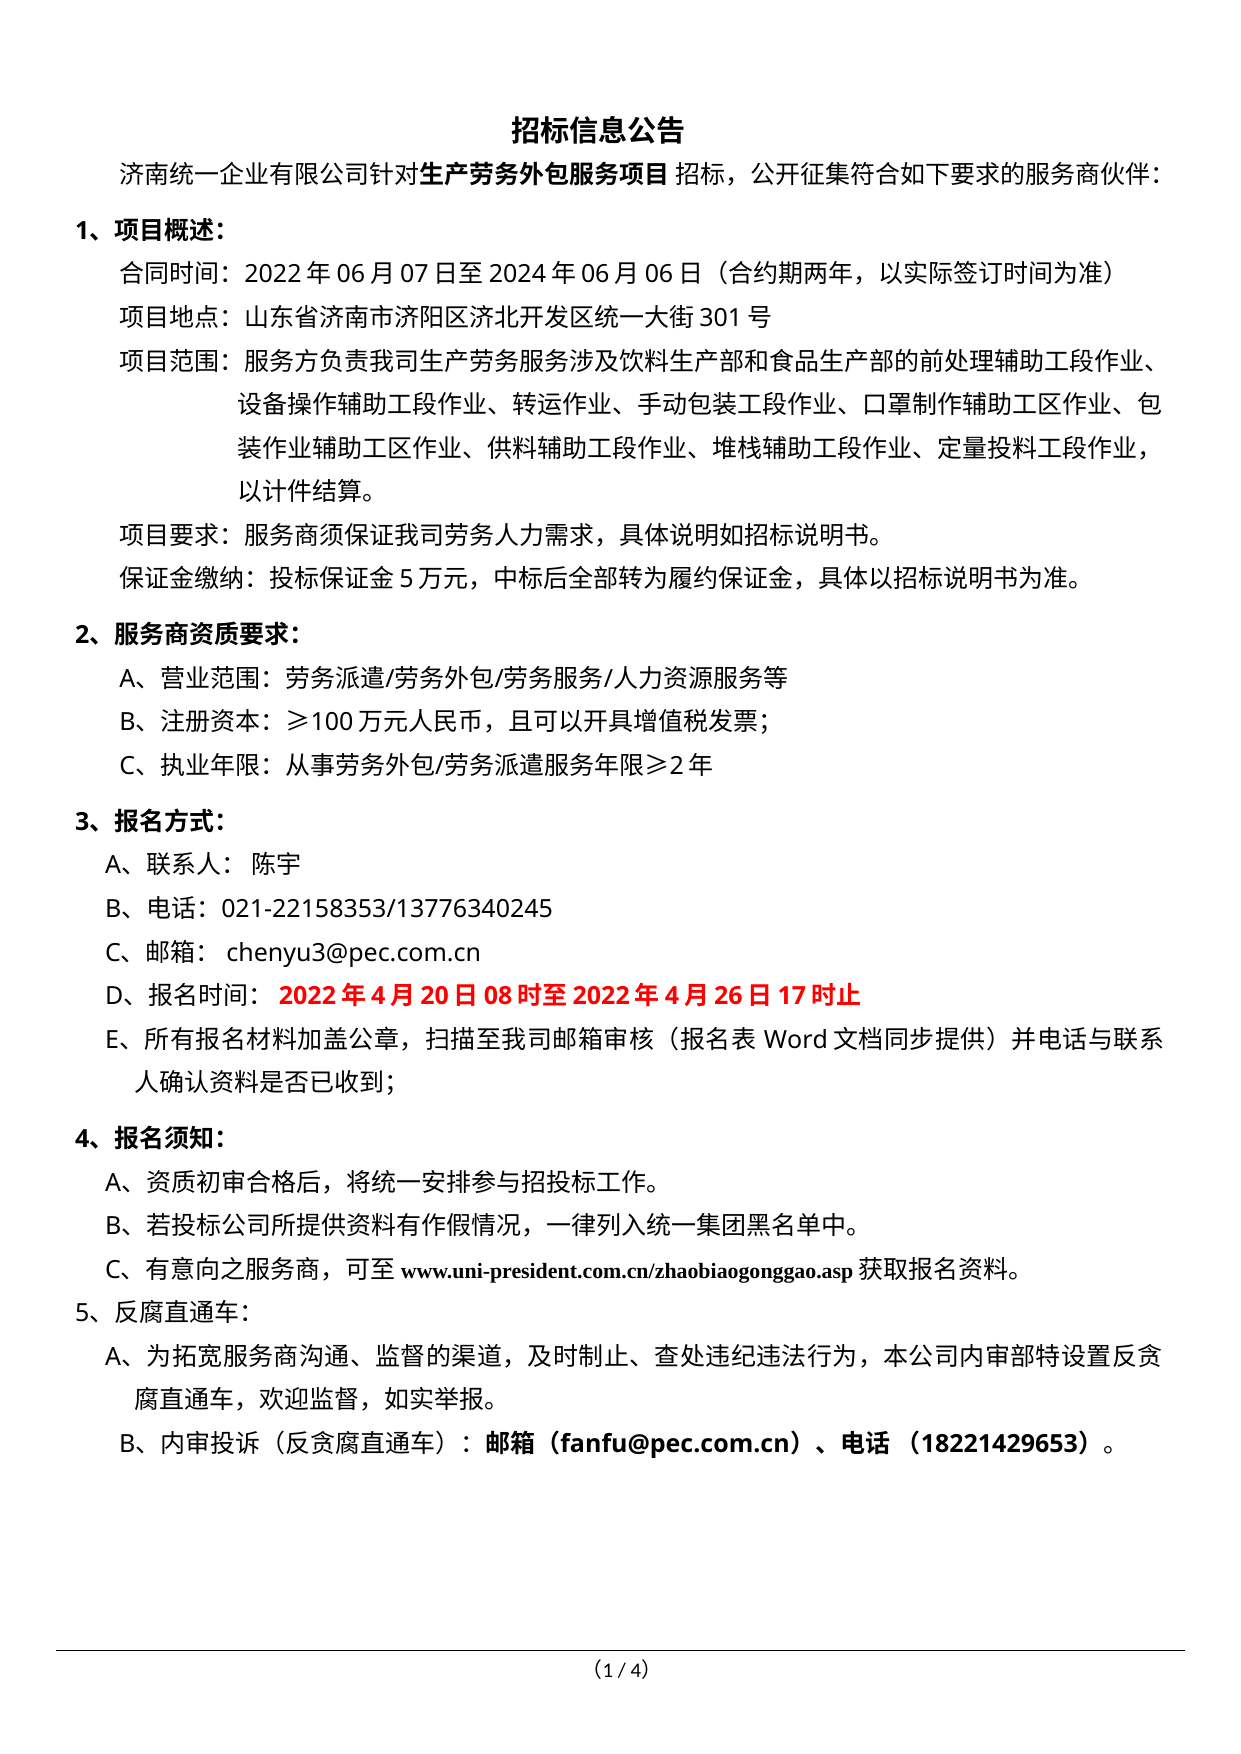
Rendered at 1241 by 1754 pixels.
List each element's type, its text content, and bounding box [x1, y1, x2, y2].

text D、报名时间： 2022年4月20日08时至2022年4月26日17时止 [105, 972, 1165, 1016]
text 5、反腐直通车： [75, 1289, 1165, 1333]
text 济南统一企业有限公司针对生产劳务外包服务项目 招标，公开征集符合如下要求的服务商伙伴： [75, 151, 1165, 194]
text 4、报名须知： [75, 1115, 1165, 1159]
text B、注册资本：≥100万元人民币，且可以开具增值税发票； [119, 698, 1165, 742]
text C、有意向之服务商，可至www.uni-president.com.cn/zhaobiaogonggao.asp获取报名资料。 [105, 1246, 1165, 1289]
text 1、项目概述： [75, 207, 1165, 250]
text 项目范围：服务方负责我司生产劳务服务涉及饮料生产部和食品生产部的前处理辅助工段作业、设备操作辅助工段作业、转运作业、手动包装工段作业、口罩制作辅助工区作业、包装作业辅助工区作业、供料辅助工段作业、堆栈辅助工段作业、定量投料工段作业，以计件结算。 [119, 337, 1165, 512]
text 项目要求：服务商须保证我司劳务人力需求，具体说明如招标说明书。 [119, 512, 1165, 555]
text A、联系人： 陈宇 [105, 841, 1165, 885]
text A、资质初审合格后，将统一安排参与招投标工作。 [105, 1159, 1165, 1202]
text 保证金缴纳：投标保证金5万元，中标后全部转为履约保证金，具体以招标说明书为准。 [119, 555, 1165, 599]
text 3、报名方式： [75, 798, 1165, 841]
text A、为拓宽服务商沟通、监督的渠道，及时制止、查处违纪违法行为，本公司内审部特设置反贪腐直通车，欢迎监督，如实举报。 [105, 1333, 1165, 1420]
text B、电话：021-22158353/13776340245 [105, 885, 1165, 928]
text 合同时间：2022年06月07日至2024年06月06日（合约期两年，以实际签订时间为准） [119, 250, 1165, 294]
text E、所有报名材料加盖公章，扫描至我司邮箱审核（报名表Word文档同步提供）并电话与联系人确认资料是否已收到； [105, 1016, 1165, 1103]
text 2、服务商资质要求： [75, 611, 1165, 655]
text C、执业年限：从事劳务外包/劳务派遣服务年限≥2年 [119, 742, 1165, 785]
text B、若投标公司所提供资料有作假情况，一律列入统一集团黑名单中。 [105, 1202, 1165, 1246]
text 招标信息公告 [75, 107, 1121, 151]
text A、营业范围：劳务派遣/劳务外包/劳务服务/人力资源服务等 [119, 655, 1165, 698]
text 项目地点：山东省济南市济阳区济北开发区统一大街301号 [119, 294, 1165, 337]
text C、邮箱： chenyu3@pec.com.cn [105, 928, 1165, 972]
text B、内审投诉（反贪腐直通车）：邮箱（fanfu@pec.com.cn）、电话 （18221429653）。 [119, 1420, 1165, 1463]
